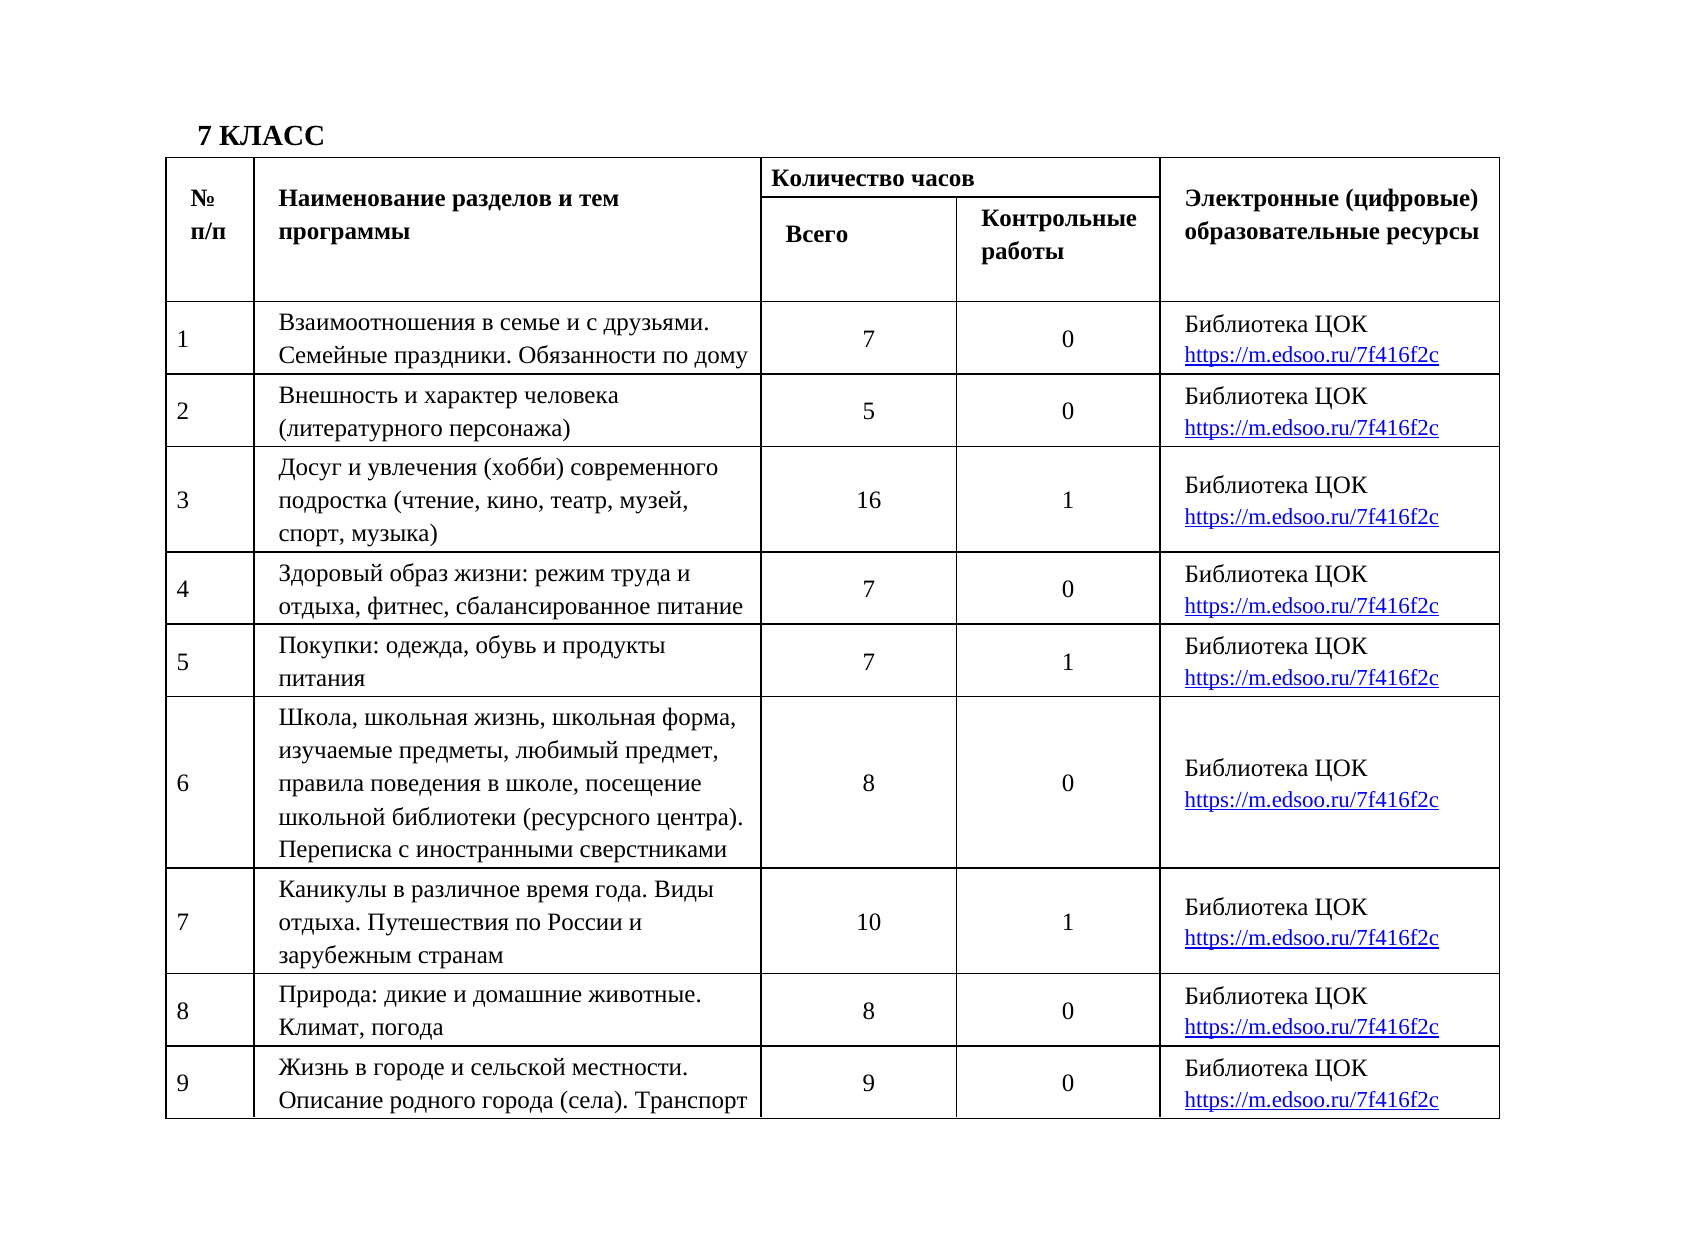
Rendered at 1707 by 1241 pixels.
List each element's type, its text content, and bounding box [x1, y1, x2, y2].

table_cell Библиотека ЦОК https://m.edsoo.ru/7f416f2c [1161, 869, 1499, 973]
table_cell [1161, 1047, 1499, 1117]
table_cell Взаимоотношения в семье и с друзьями. Семейные праздники. Обязанности по дому [255, 302, 760, 373]
table_cell Библиотека ЦОК https://m.edsoo.ru/7f416f2c [1161, 553, 1499, 623]
table_cell Всего [762, 198, 956, 301]
table_cell 8 [762, 974, 956, 1045]
table_cell 0 [957, 1047, 1159, 1117]
table_cell 7 [167, 869, 253, 973]
table_cell 7 [762, 302, 956, 373]
table_cell 0 [957, 302, 1159, 373]
table_cell 0 [957, 974, 1159, 1045]
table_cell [1161, 974, 1499, 1045]
table_cell Школа, школьная жизнь, школьная форма, изучаемые предметы, любимый предмет, правила поведения в школе, посещение школьной библиотеки (ресурсного центра). Переписка с иностранными сверстниками [255, 697, 760, 867]
table_cell 1 [957, 447, 1159, 551]
table_cell Библиотека ЦОК https://m.edsoo.ru/7f416f2c [1161, 375, 1499, 446]
table_header Электронные (цифровые) образовательные ресурсы [1161, 158, 1499, 301]
table_cell Контрольные работы [957, 198, 1159, 301]
table_cell 8 [167, 974, 253, 1045]
table_cell 0 [957, 375, 1159, 446]
table_cell 9 [762, 1047, 956, 1117]
table_cell 9 [167, 1047, 253, 1117]
text 7 КЛАСС [190, 118, 1618, 152]
table_cell 2 [167, 375, 253, 446]
table_cell Покупки: одежда, обувь и продукты питания [255, 625, 760, 696]
table_cell 5 [167, 625, 253, 696]
table_cell 4 [167, 553, 253, 623]
table_cell 1 [957, 625, 1159, 696]
table_cell Жизнь в городе и сельской местности. Описание родного города (села). Транспорт [255, 1047, 760, 1117]
table_cell 3 [167, 447, 253, 551]
table_cell 7 [762, 625, 956, 696]
table_cell Досуг и увлечения (хобби) современного подростка (чтение, кино, театр, музей, спорт, музыка) [255, 447, 760, 551]
table_cell 0 [957, 553, 1159, 623]
table_cell 10 [762, 869, 956, 973]
table_cell Библиотека ЦОК https://m.edsoo.ru/7f416f2c [1161, 302, 1499, 373]
table_cell 1 [957, 869, 1159, 973]
table_header № п/п [167, 158, 253, 301]
table_cell 8 [762, 697, 956, 867]
table_cell Библиотека ЦОК https://m.edsoo.ru/7f416f2c [1161, 697, 1499, 867]
table_cell 16 [762, 447, 956, 551]
table_cell 7 [762, 553, 956, 623]
table_cell Библиотека ЦОК https://m.edsoo.ru/7f416f2c [1161, 625, 1499, 696]
table_cell Природа: дикие и домашние животные. Климат, погода [255, 974, 760, 1045]
table_header Наименование разделов и тем программы [255, 158, 760, 301]
table_cell 5 [762, 375, 956, 446]
table_header Количество часов [762, 158, 1159, 196]
table_cell Здоровый образ жизни: режим труда и отдыха, фитнес, сбалансированное питание [255, 553, 760, 623]
table_cell Библиотека ЦОК https://m.edsoo.ru/7f416f2c [1161, 447, 1499, 551]
table_cell Каникулы в различное время года. Виды отдыха. Путешествия по России и зарубежным странам [255, 869, 760, 973]
table_cell 1 [167, 302, 253, 373]
table_cell 0 [957, 697, 1159, 867]
table_cell 6 [167, 697, 253, 867]
table_cell Внешность и характер человека (литературного персонажа) [255, 375, 760, 446]
